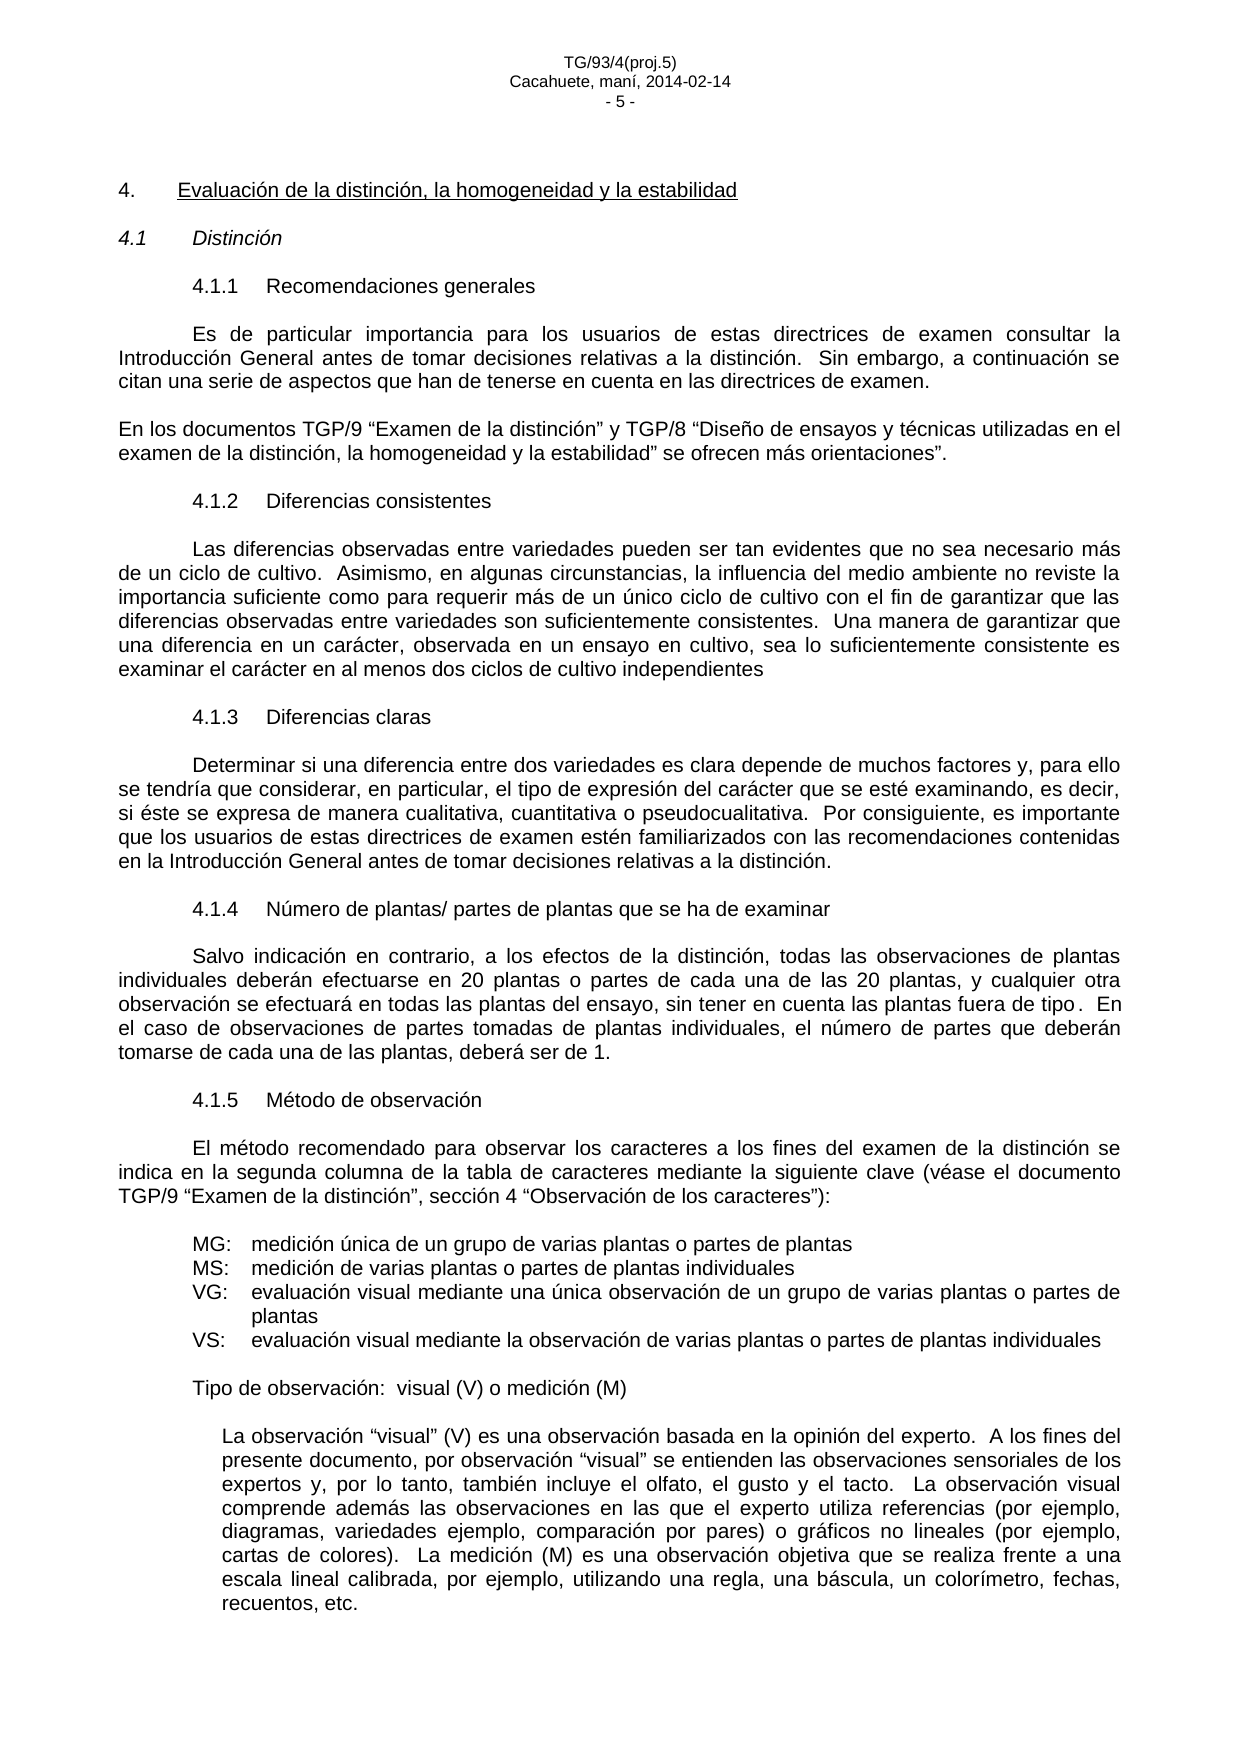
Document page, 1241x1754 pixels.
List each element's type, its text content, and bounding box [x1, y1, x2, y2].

text El método recomendado para observar los caracteres a los fines del examen de la distinción se indica en la segunda columna de la tabla de caracteres mediante la siguiente clave (véase el documento TGP/9 “Examen de la distinción”, sección 4 “Observación de los caracteres”): [118, 1136, 1122, 1208]
text VS: evaluación visual mediante la observación de varias plantas o partes de plantas individuales [192, 1328, 1122, 1352]
subtitle 4.1.4 Número de plantas/ partes de plantas que se ha de examinar [192, 896, 1122, 920]
text Salvo indicación en contrario, a los efectos de la distinción, todas las observaciones de plantas individuales deberán efectuarse en 20 plantas o partes de cada una de las 20 plantas, y cualquier otra observación se efectuará en todas las plantas del ensayo, sin tener en cuenta las plantas fuera de tipo. En el caso de observaciones de partes tomadas de plantas individuales, el número de partes que deberán tomarse de cada una de las plantas, deberá ser de 1. [118, 944, 1122, 1064]
text La observación “visual” (V) es una observación basada en la opinión del experto. A los fines del presente documento, por observación “visual” se entienden las observaciones sensoriales de los expertos y, por lo tanto, también incluye el olfato, el gusto y el tacto. La observación visual comprende además las observaciones en las que el experto utiliza referencias (por ejemplo, diagramas, variedades ejemplo, comparación por pares) o gráficos no lineales (por ejemplo, cartas de colores). La medición (M) es una observación objetiva que se realiza frente a una escala lineal calibrada, por ejemplo, utilizando una regla, una báscula, un colorímetro, fechas, recuentos, etc. [222, 1423, 1122, 1615]
text MG: medición única de un grupo de varias plantas o partes de plantas [192, 1232, 1122, 1256]
text Tipo de observación: visual (V) o medición (M) [192, 1376, 1122, 1399]
text Las diferencias observadas entre variedades pueden ser tan evidentes que no sea necesario más de un ciclo de cultivo. Asimismo, en algunas circunstancias, la influencia del medio ambiente no reviste la importancia suficiente como para requerir más de un único ciclo de cultivo con el fin de garantizar que las diferencias observadas entre variedades son suficientemente consistentes. Una manera de garantizar que una diferencia en un carácter, observada en un ensayo en cultivo, sea lo suficientemente consistente es examinar el carácter en al menos dos ciclos de cultivo independientes [118, 537, 1122, 681]
text Es de particular importancia para los usuarios de estas directrices de examen consultar la Introducción General antes de tomar decisiones relativas a la distinción. Sin embargo, a continuación se citan una serie de aspectos que han de tenerse en cuenta en las directrices de examen. [118, 321, 1122, 393]
subtitle 4.1.1 Recomendaciones generales [192, 273, 1122, 297]
text En los documentos TGP/9 “Examen de la distinción” y TGP/8 “Diseño de ensayos y técnicas utilizadas en el examen de la distinción, la homogeneidad y la estabilidad” se ofrecen más orientaciones”. [118, 417, 1122, 465]
subtitle 4.1.3 Diferencias claras [192, 705, 1122, 729]
text VG: evaluación visual mediante una única observación de un grupo de varias plantas o partes de plantas [192, 1280, 1122, 1328]
subtitle 4.1 Distinción [118, 226, 1122, 249]
text Determinar si una diferencia entre dos variedades es clara depende de muchos factores y, para ello se tendría que considerar, en particular, el tipo de expresión del carácter que se esté examinando, es decir, si éste se expresa de manera cualitativa, cuantitativa o pseudocualitativa. Por consiguiente, es importante que los usuarios de estas directrices de examen estén familiarizados con las recomendaciones contenidas en la Introducción General antes de tomar decisiones relativas a la distinción. [118, 753, 1122, 872]
subtitle 4.1.2 Diferencias consistentes [192, 489, 1122, 513]
subtitle 4.1.5 Método de observación [192, 1088, 1122, 1112]
subtitle Evaluación de la distinción, la homogeneidad y la estabilidad [118, 178, 1122, 202]
text MS: medición de varias plantas o partes de plantas individuales [192, 1256, 1122, 1280]
